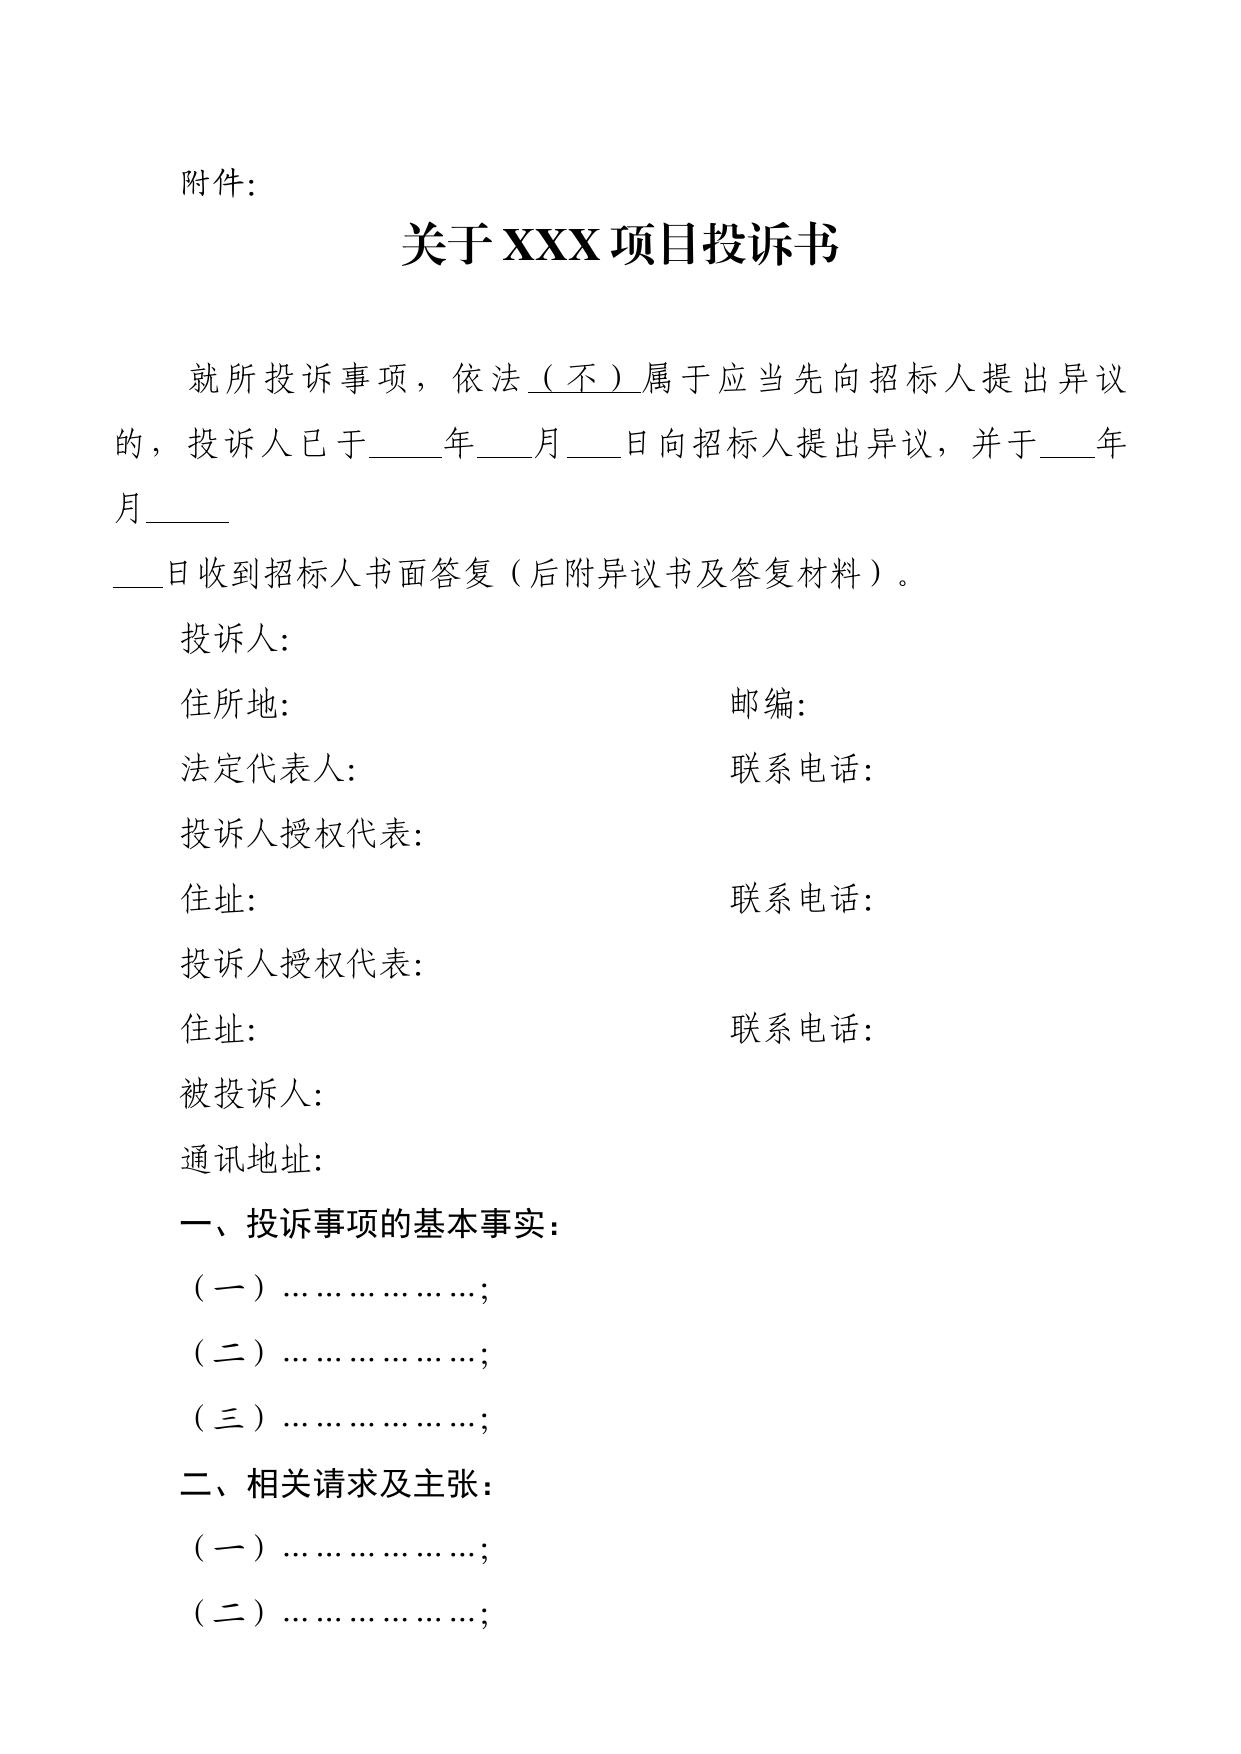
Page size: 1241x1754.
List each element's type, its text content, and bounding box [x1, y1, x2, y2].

list 住址： 联系电话： [112, 864, 1128, 929]
list 法定代表人： 联系电话： [112, 734, 1128, 799]
list 通讯地址： [112, 1124, 1128, 1189]
list （二）………………； [112, 1319, 1128, 1384]
list 日收到招标人书面答复（后附异议书及答复材料）。 [112, 539, 1128, 604]
list （三）………………； [112, 1384, 1128, 1449]
list （一）………………； [112, 1514, 1128, 1579]
list 就所投诉事项，依法（不）属于应当先向招标人提出异议的，投诉人已于 年 月 日向招标人提出异议，并于 年 月 [112, 344, 1128, 539]
list 被投诉人： [112, 1059, 1128, 1124]
list （一）………………； [112, 1254, 1128, 1319]
list 住所地： 邮编： [112, 669, 1128, 734]
list 住址： 联系电话： [112, 994, 1128, 1059]
list 投诉人： [112, 604, 1128, 669]
list 二、相关请求及主张： [112, 1449, 1128, 1514]
list 投诉人授权代表： [112, 799, 1128, 864]
list 一、投诉事项的基本事实： [112, 1189, 1128, 1254]
list 投诉人授权代表： [112, 929, 1128, 994]
list 附件： [112, 149, 1128, 214]
list 关于XXX项目投诉书 [112, 214, 1128, 279]
list （二）………………； [112, 1579, 1128, 1644]
